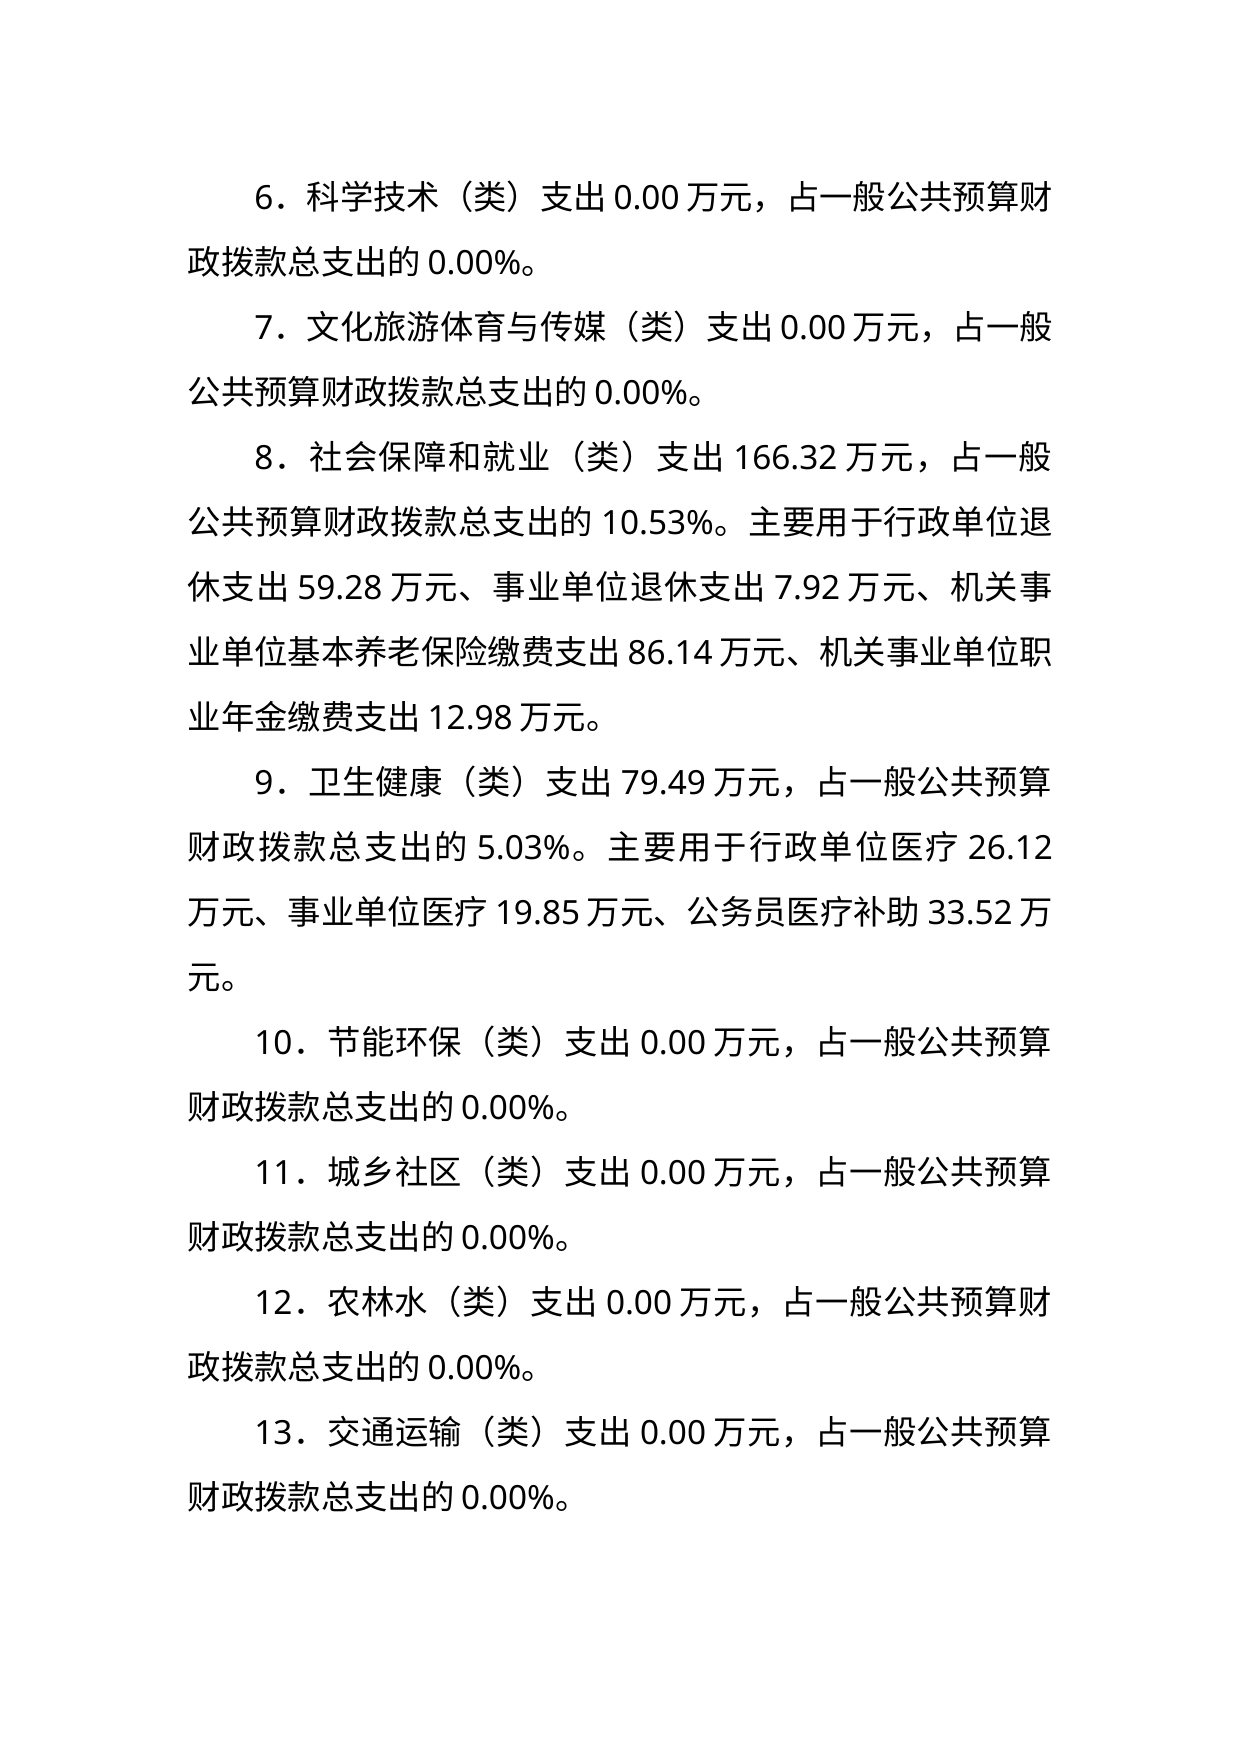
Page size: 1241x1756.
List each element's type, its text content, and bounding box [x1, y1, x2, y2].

text 8．社会保障和就业（类）支出166.32万元，占一般公共预算财政拨款总支出的10.53%。主要用于行政单位退休支出59.28万元、事业单位退休支出7.92万元、机关事业单位基本养老保险缴费支出86.14万元、机关事业单位职业年金缴费支出12.98万元。 [187, 423, 1053, 748]
text 9．卫生健康（类）支出79.49万元，占一般公共预算财政拨款总支出的5.03%。主要用于行政单位医疗26.12万元、事业单位医疗19.85万元、公务员医疗补助33.52万元。 [187, 748, 1053, 1008]
text 12．农林水（类）支出0.00万元，占一般公共预算财政拨款总支出的0.00%。 [187, 1268, 1053, 1398]
text 11．城乡社区（类）支出0.00万元，占一般公共预算财政拨款总支出的0.00%。 [187, 1138, 1053, 1268]
text 10．节能环保（类）支出0.00万元，占一般公共预算财政拨款总支出的0.00%。 [187, 1008, 1053, 1138]
text 13．交通运输（类）支出0.00万元，占一般公共预算财政拨款总支出的0.00%。 [187, 1398, 1053, 1528]
text 7．文化旅游体育与传媒（类）支出0.00万元，占一般公共预算财政拨款总支出的0.00%。 [187, 293, 1053, 423]
text 6．科学技术（类）支出0.00万元，占一般公共预算财政拨款总支出的0.00%。 [187, 163, 1053, 293]
